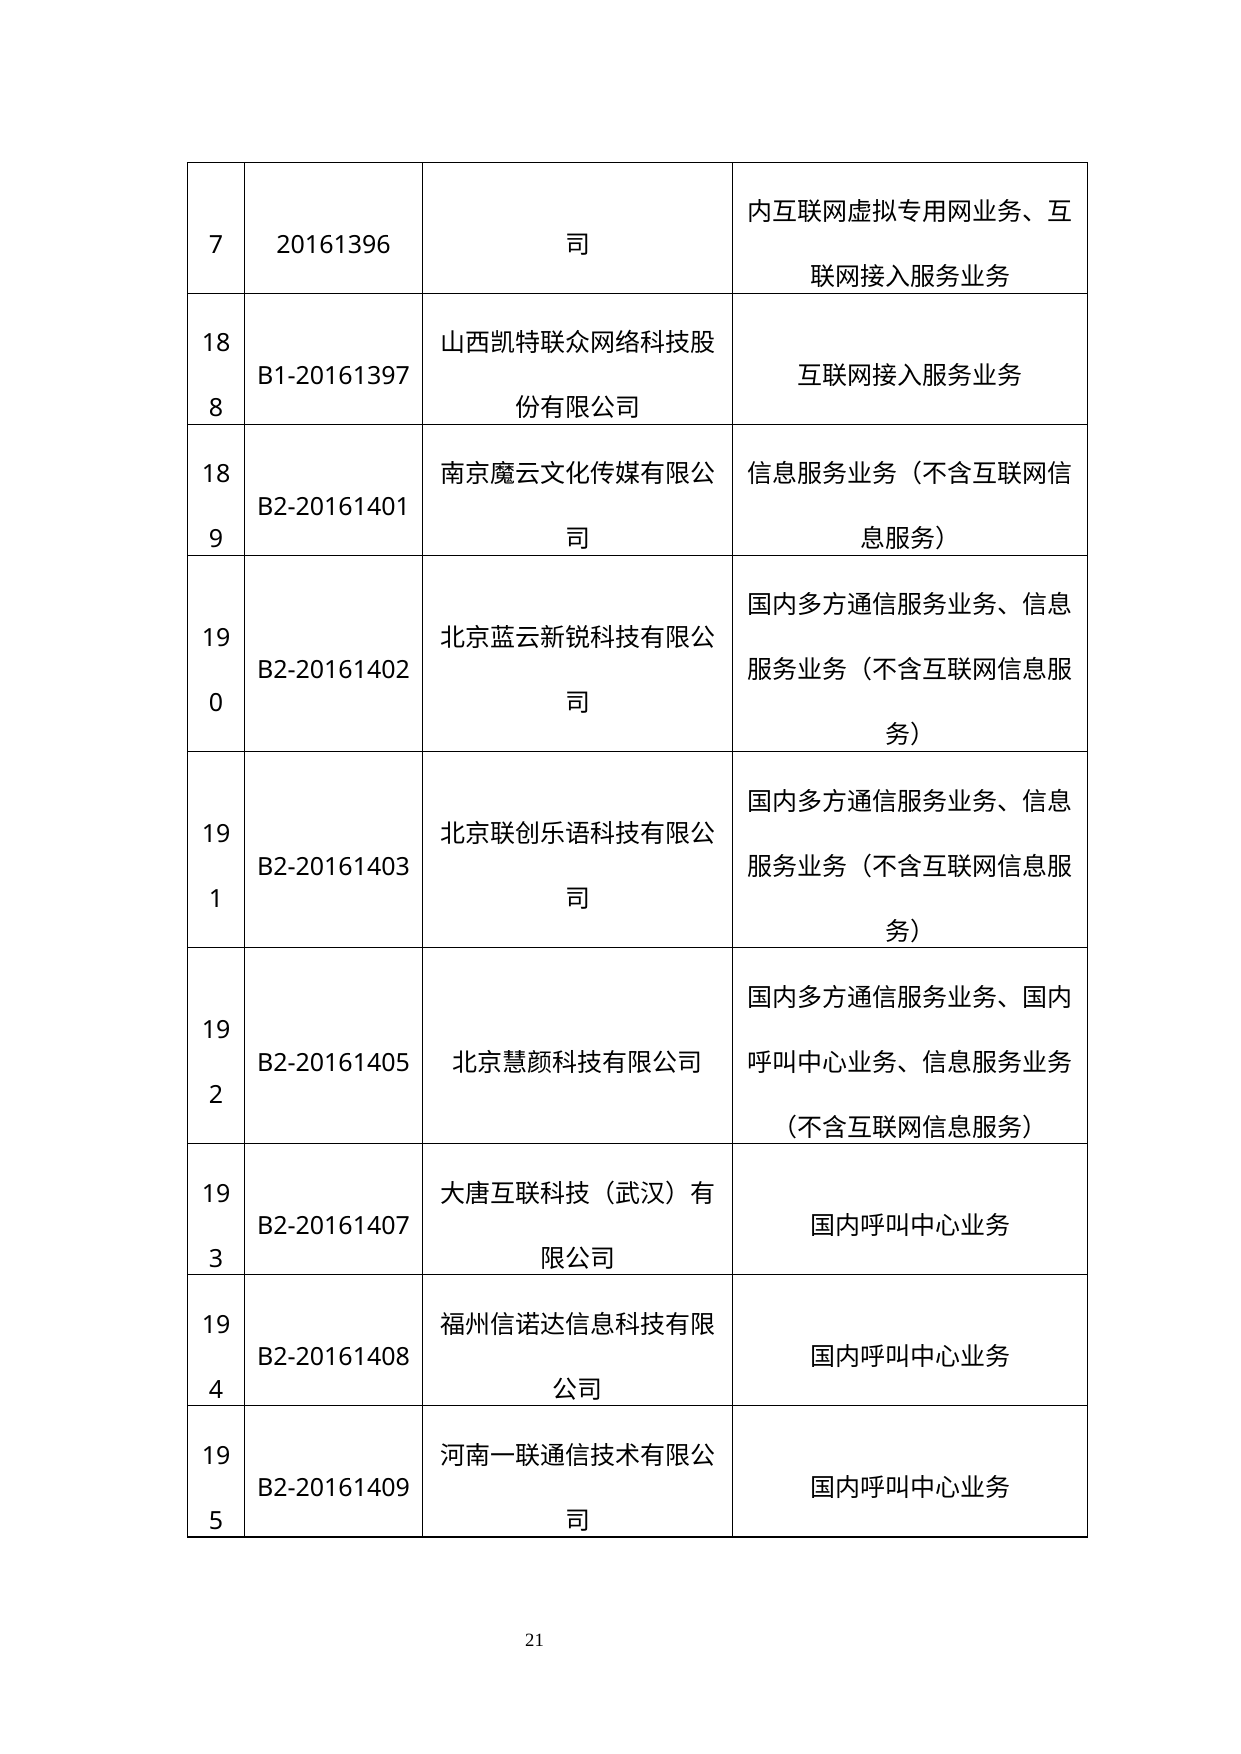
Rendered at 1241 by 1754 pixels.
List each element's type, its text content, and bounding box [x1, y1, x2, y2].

table_cell B2-20161407 [245, 1144, 422, 1274]
table_cell 北京蓝云新锐科技有限公司 [423, 556, 732, 751]
table_cell 北京慧颜科技有限公司 [423, 948, 732, 1143]
table_cell B2-20161408 [245, 1275, 422, 1405]
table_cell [733, 163, 1087, 293]
table_cell 南京魔云文化传媒有限公司 [423, 425, 732, 555]
table_cell 187 [188, 163, 244, 293]
table_cell 国内多方通信服务业务、信息服务业务（不含互联网信息服务） [733, 752, 1087, 947]
table_cell B2-20161402 [245, 556, 422, 751]
table_cell 信息服务业务（不含互联网信息服务） [733, 425, 1087, 555]
table_cell B2-20161403 [245, 752, 422, 947]
table_cell 189 [188, 425, 244, 555]
table_cell 国内呼叫中心业务 [733, 1144, 1087, 1274]
table_cell 福州信诺达信息科技有限公司 [423, 1275, 732, 1405]
table_cell 191 [188, 752, 244, 947]
table_cell B1-20161397 [245, 294, 422, 424]
table_cell 195 [188, 1406, 244, 1536]
table_cell 国内多方通信服务业务、国内呼叫中心业务、信息服务业务（不含互联网信息服务） [733, 948, 1087, 1143]
table_cell 国内呼叫中心业务 [733, 1406, 1087, 1536]
table_cell 188 [188, 294, 244, 424]
table_cell 北京联创乐语科技有限公司 [423, 752, 732, 947]
table_cell 192 [188, 948, 244, 1143]
table_cell 国内多方通信服务业务、信息服务业务（不含互联网信息服务） [733, 556, 1087, 751]
table_cell 互联网接入服务业务 [733, 294, 1087, 424]
table_cell 194 [188, 1275, 244, 1405]
table_cell B2-20161409 [245, 1406, 422, 1536]
table_cell B2-20161405 [245, 948, 422, 1143]
table_cell 上海缆通信息技术有限公司 [423, 163, 732, 293]
table_cell A2.B1-20161396 [245, 163, 422, 293]
table_cell 河南一联通信技术有限公司 [423, 1406, 732, 1536]
table_cell 山西凯特联众网络科技股份有限公司 [423, 294, 732, 424]
table_cell 国内呼叫中心业务 [733, 1275, 1087, 1405]
table_cell 193 [188, 1144, 244, 1274]
table_cell B2-20161401 [245, 425, 422, 555]
table_cell 190 [188, 556, 244, 751]
table_cell 大唐互联科技（武汉）有限公司 [423, 1144, 732, 1274]
